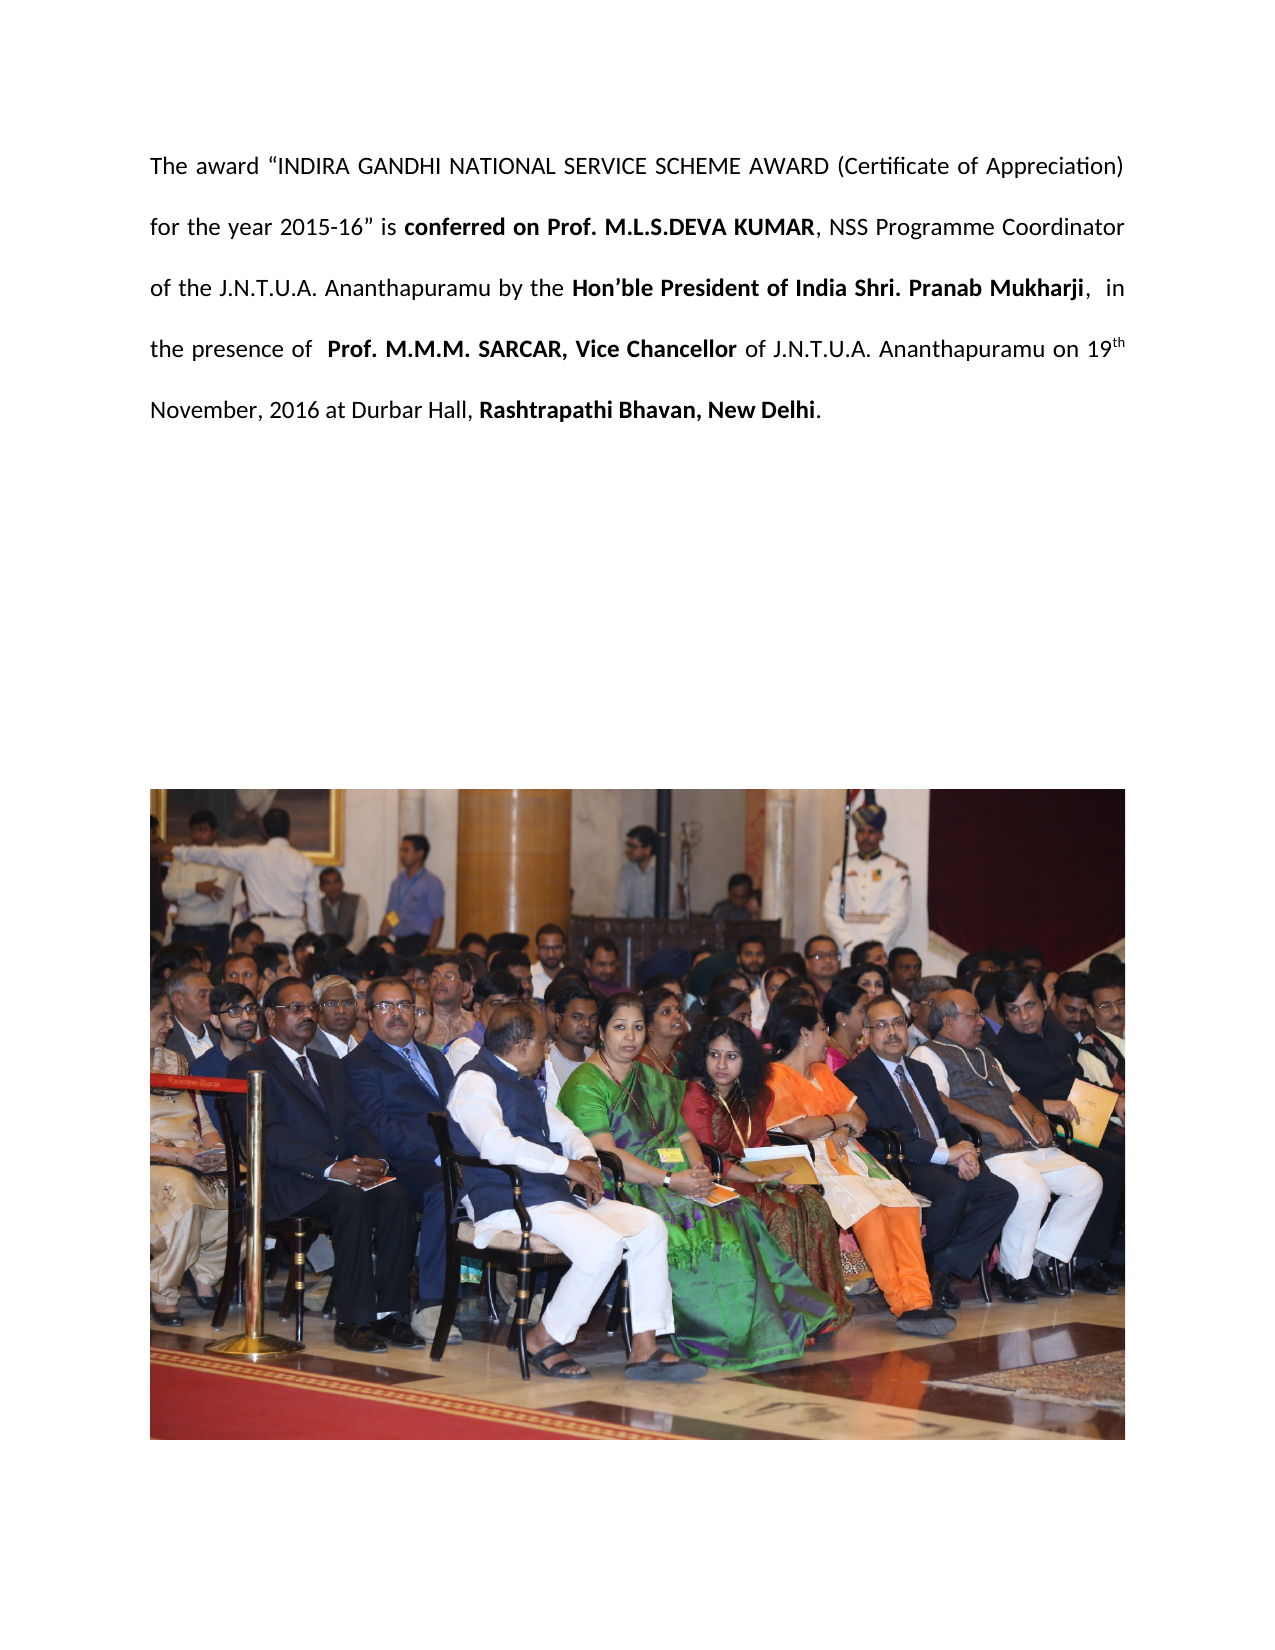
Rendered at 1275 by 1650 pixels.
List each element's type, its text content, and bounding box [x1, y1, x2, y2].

text The award “INDIRA GANDHI NATIONAL SERVICE SCHEME AWARD (Certificate of Appreciation) for the year 2015-16” is conferred on Prof. M.L.S.DEVA KUMAR, NSS Programme Coordinator of the J.N.T.U.A. Ananthapuramu by the Hon’ble President of India Shri. Pranab Mukharji, in the presence of Prof. M.M.M. SARCAR, Vice Chancellor of J.N.T.U.A. Ananthapuramu on 19th November, 2016 at Durbar Hall, Rashtrapathi Bhavan, New Delhi. [150, 150, 1125, 425]
picture [150, 789, 1125, 1440]
